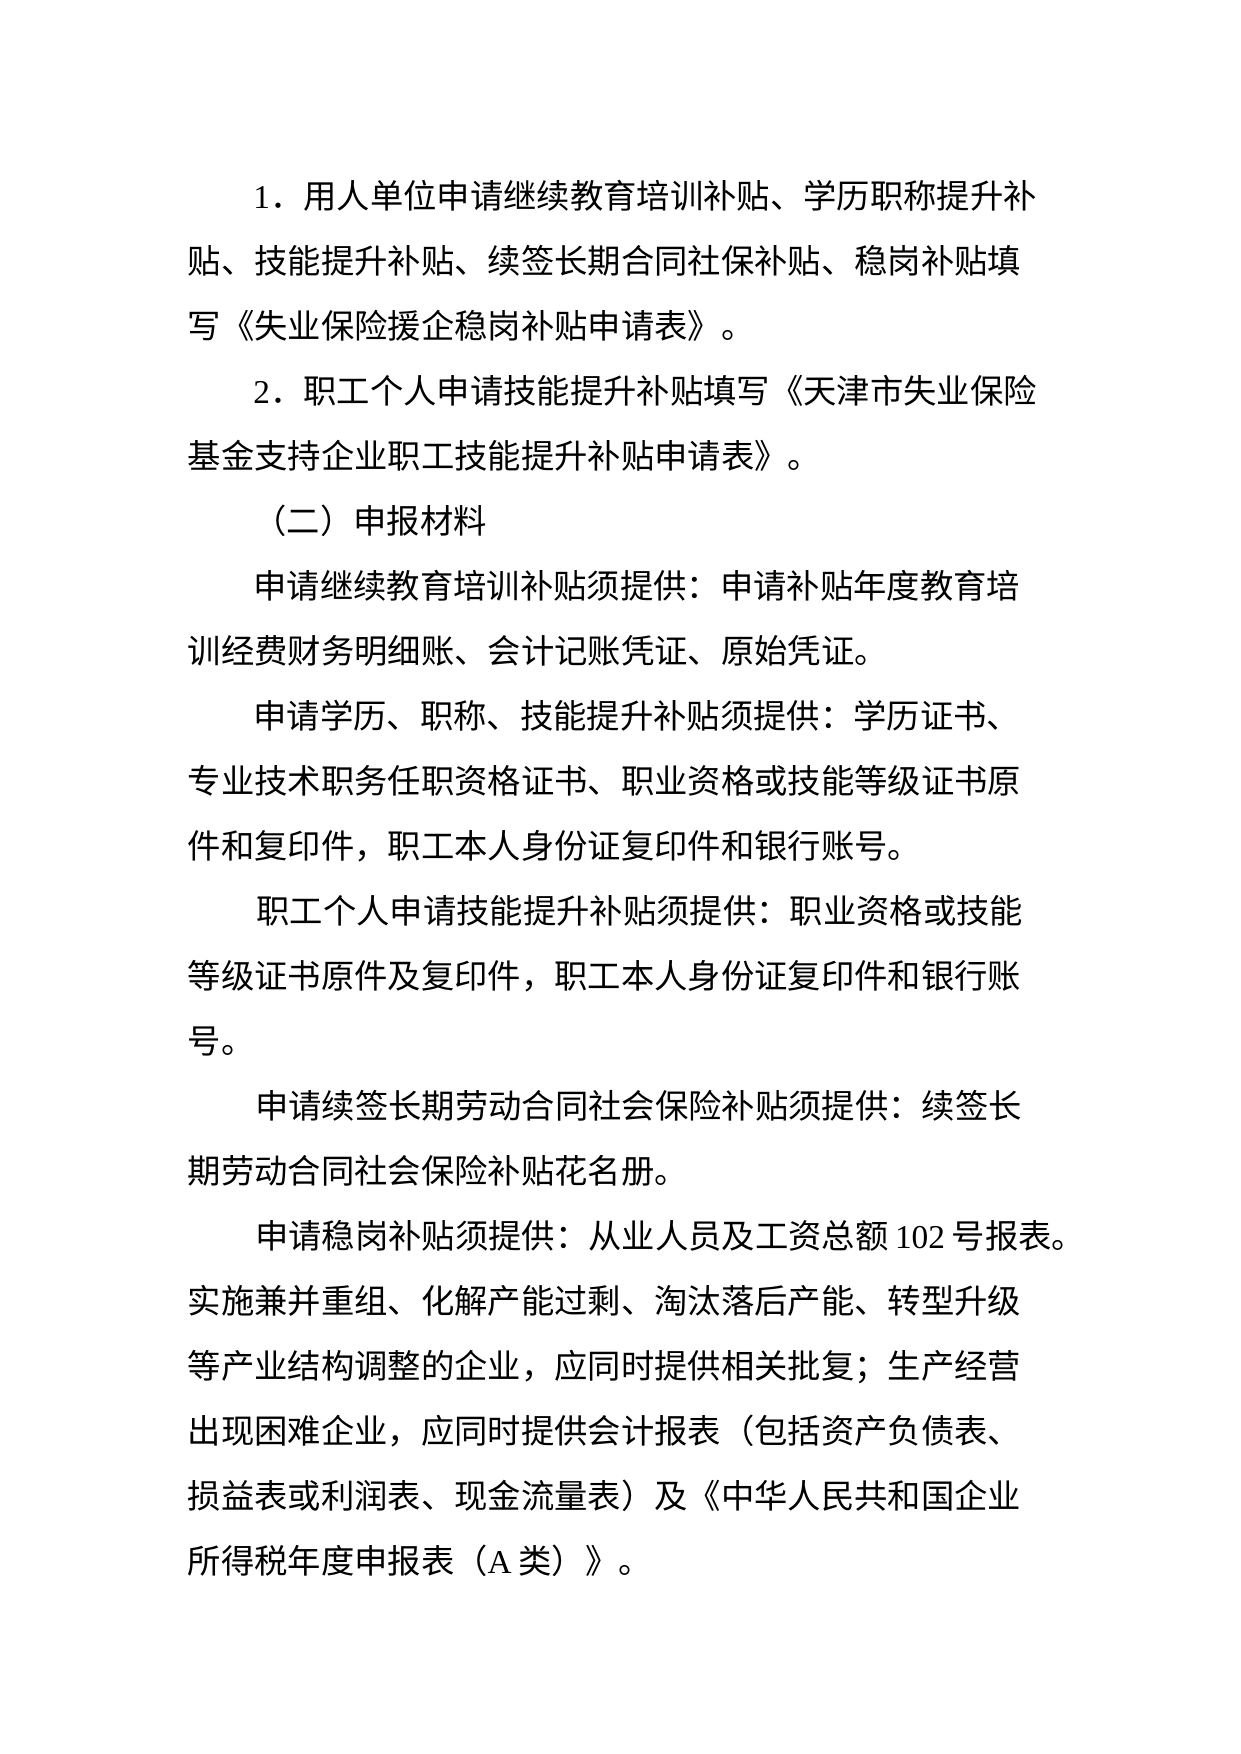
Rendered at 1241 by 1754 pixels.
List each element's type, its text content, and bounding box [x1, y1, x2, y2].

text 申请稳岗补贴须提供：从业人员及工资总额102号报表。实施兼并重组、化解产能过剩、淘汰落后产能、转型升级等产业结构调整的企业，应同时提供相关批复；生产经营出现困难企业，应同时提供会计报表（包括资产负债表、损益表或利润表、现金流量表）及《中华人民共和国企业所得税年度申报表（A类）》。 [187, 1202, 1053, 1592]
text 1．用人单位申请继续教育培训补贴、学历职称提升补贴、技能提升补贴、续签长期合同社保补贴、稳岗补贴填写《失业保险援企稳岗补贴申请表》。 [187, 162, 1053, 357]
text 2．职工个人申请技能提升补贴填写《天津市失业保险基金支持企业职工技能提升补贴申请表》。 [187, 357, 1053, 487]
text 申请继续教育培训补贴须提供：申请补贴年度教育培训经费财务明细账、会计记账凭证、原始凭证。 [187, 552, 1053, 682]
text （二）申报材料 [187, 487, 1053, 552]
text 申请学历、职称、技能提升补贴须提供：学历证书、专业技术职务任职资格证书、职业资格或技能等级证书原件和复印件，职工本人身份证复印件和银行账号。 [187, 682, 1053, 877]
text 职工个人申请技能提升补贴须提供：职业资格或技能等级证书原件及复印件，职工本人身份证复印件和银行账号。 [187, 877, 1053, 1072]
text 申请续签长期劳动合同社会保险补贴须提供：续签长期劳动合同社会保险补贴花名册。 [187, 1072, 1053, 1202]
